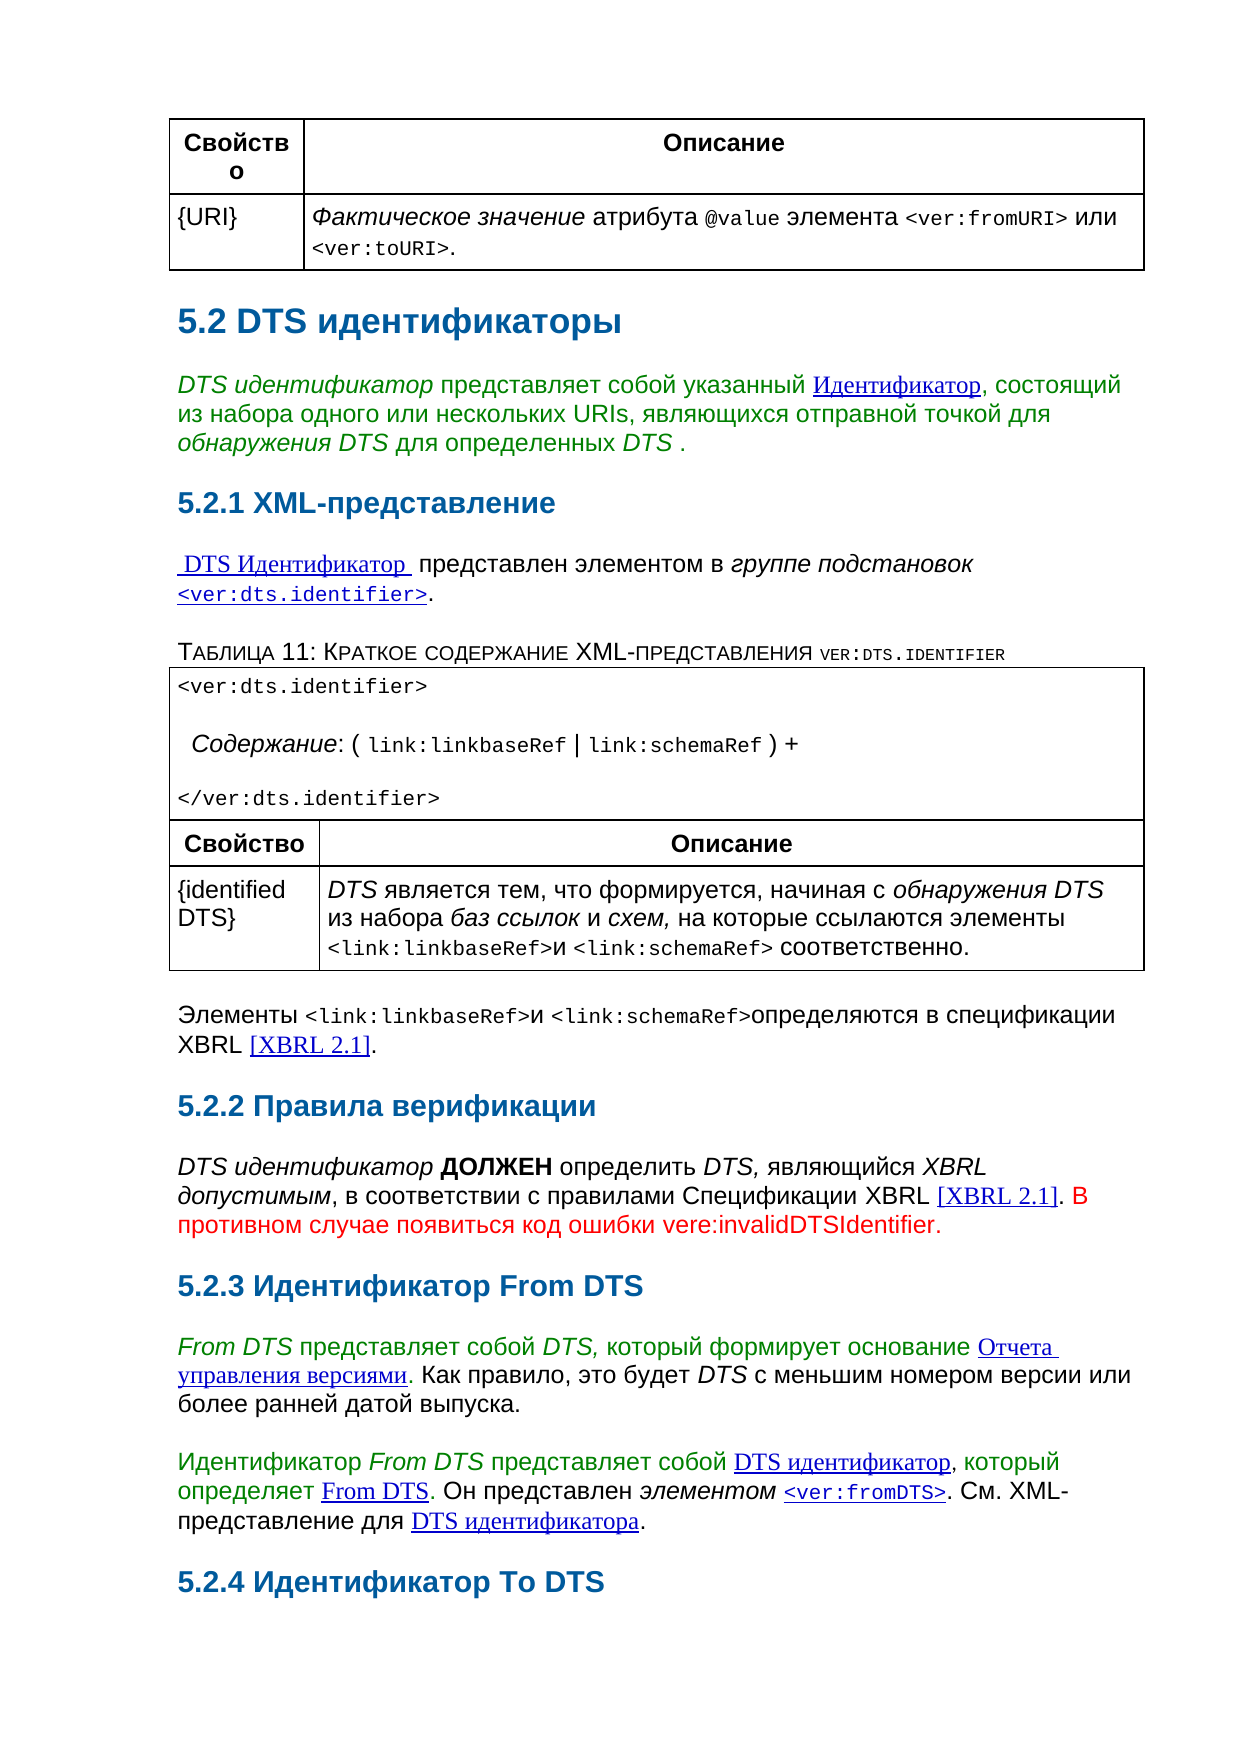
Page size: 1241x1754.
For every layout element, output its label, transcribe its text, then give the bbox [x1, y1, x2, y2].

text 5.2.3 Идентификатор From DTS [177, 1268, 1152, 1302]
table_cell Описание [320, 821, 1143, 865]
text DTS идентификатор ДОЛЖЕН определить DTS, являющийся XBRL допустимым, в соответствии с правилами Спецификации XBRL [XBRL 2.1]. В противном случае появиться код ошибки vere:invalidDTSIdentifier. [177, 1152, 1152, 1238]
text 5.2 DTS идентификаторы [177, 300, 1152, 341]
text 5.2.4 Идентификатор To DTS [177, 1564, 1152, 1599]
table_cell Описание [305, 120, 1143, 193]
text From DTS представляет собой DTS, который формирует основание Отчета управления версиями. Как правило, это будет DTS с меньшим номером версии или более ранней датой выпуска. [177, 1332, 1152, 1418]
table_cell {URI} [170, 195, 303, 269]
text Элементы <link:linkbaseRef>и <link:schemaRef>определяются в спецификации XBRL [XBRL 2.1]. [177, 1000, 1152, 1059]
table_cell DTS является тем, что формируется, начиная с обнаружения DTS из набора баз ссылок и схем, на которые ссылаются элементы <link:linkbaseRef>и <link:schemaRef> соответственно. [320, 867, 1143, 970]
text DTS идентификатор представляет собой указанный Идентификатор, состоящий из набора одного или нескольких URIs, являющихся отправной точкой для обнаружения DTS для определенных DTS . [177, 370, 1152, 456]
text Идентификатор From DTS представляет собой DTS идентификатор, который определяет From DTS. Он представлен элементом <ver:fromDTS>. См. XML-представление для DTS идентификатора. [177, 1447, 1152, 1535]
table_cell Свойство [170, 120, 303, 193]
text DTS Идентификатор представлен элементом в группе подстановок <ver:dts.identifier>. [177, 549, 1152, 608]
table_header <ver:dts.identifier> Содержание: ( link:linkbaseRef | link:schemaRef ) + </ver:dts.identifier> [170, 668, 1143, 819]
text 5.2.2 Правила верификации [177, 1088, 1152, 1123]
text 5.2.1 XML-представление [177, 486, 1152, 520]
table_cell {identified DTS} [170, 867, 319, 970]
text Таблица 11: Краткое содержание XML-представления ver:dts.identifier [177, 637, 1152, 667]
table_cell Фактическое значение атрибута @value элемента <ver:fromURI> или <ver:toURI>. [305, 195, 1143, 269]
table_cell Свойство [170, 821, 319, 865]
